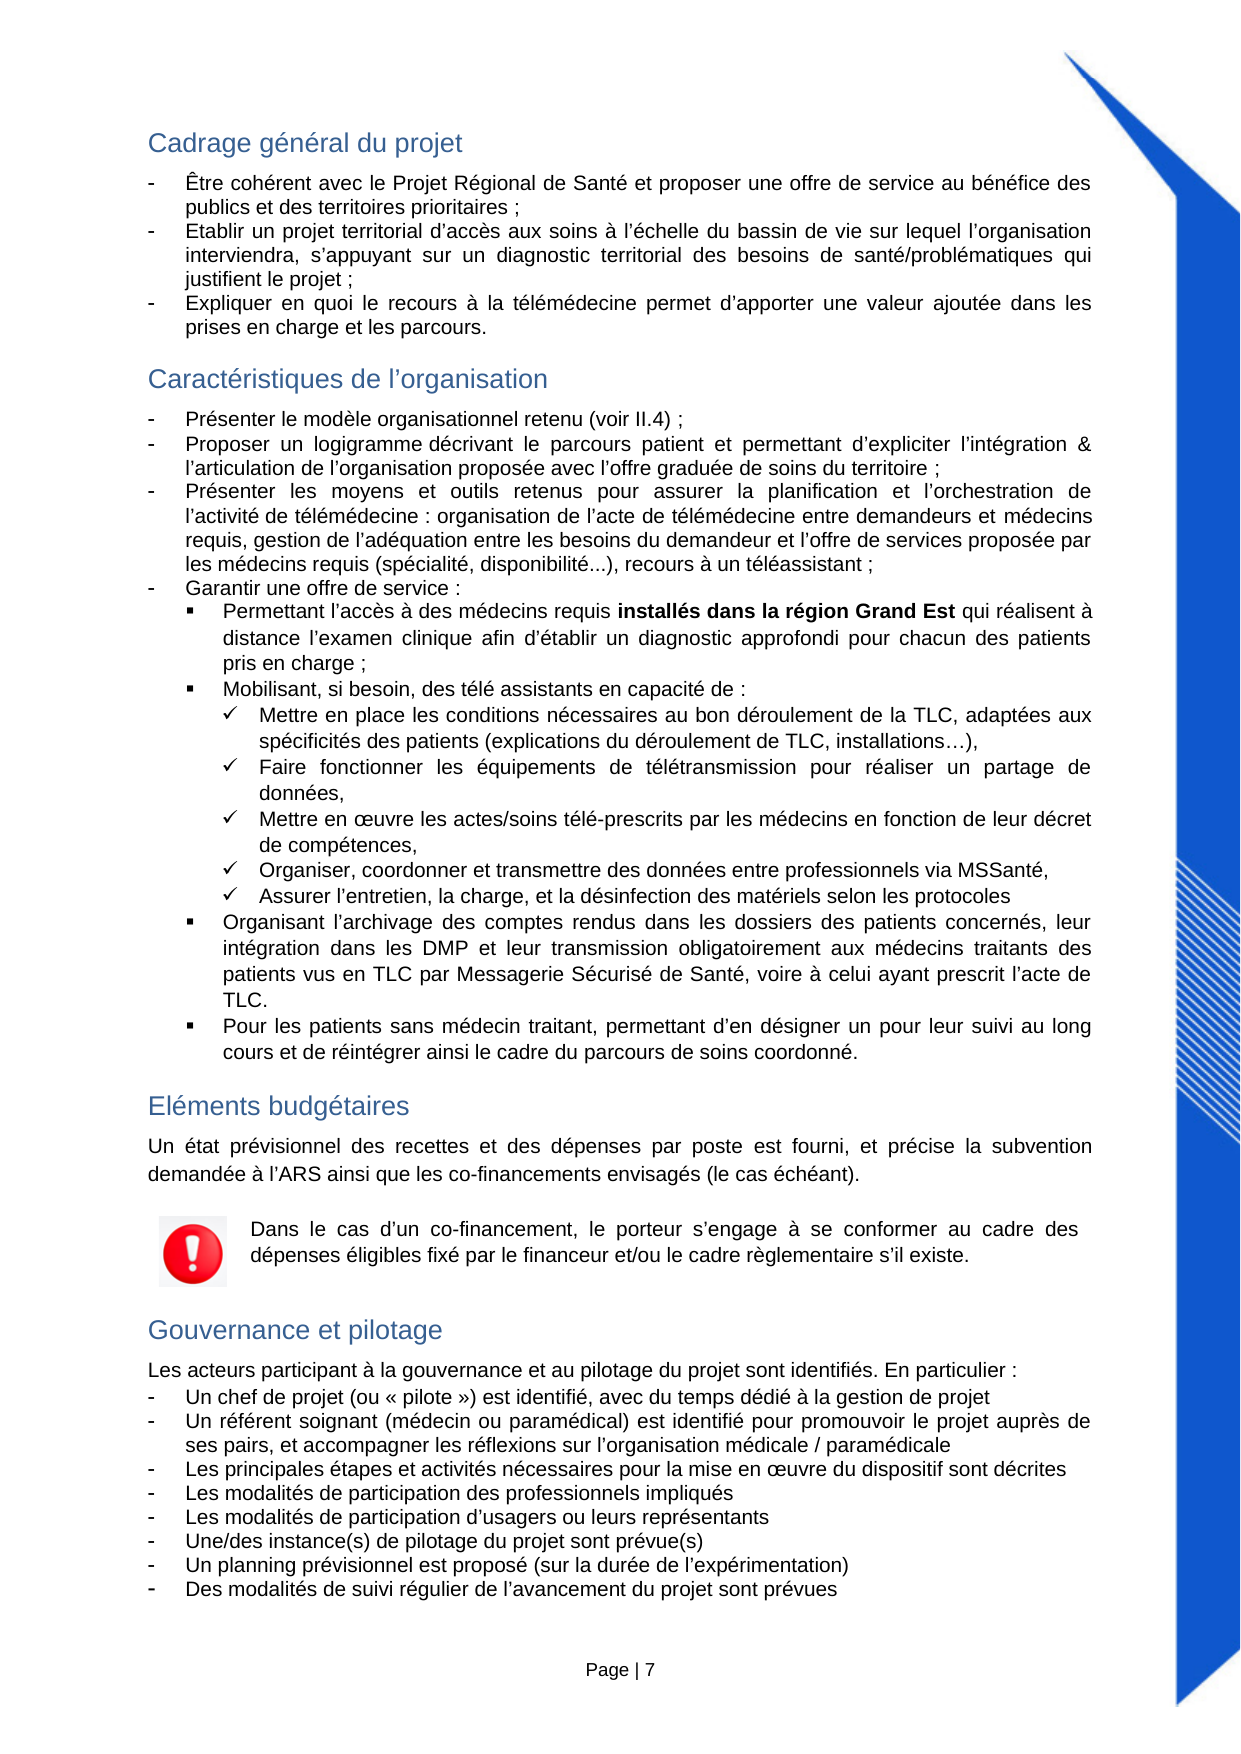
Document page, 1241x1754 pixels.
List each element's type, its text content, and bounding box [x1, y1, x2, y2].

list Une/des instance(s) de pilotage du projet sont prévue(s) [148, 1529, 1093, 1553]
text Un état prévisionnel des recettes et des dépenses par poste est fourni, et précise la subvention demandée à l’ARS ainsi que les co-financements envisagés (le cas échéant). [148, 1134, 1093, 1186]
list Un planning prévisionnel est proposé (sur la durée de l’expérimentation) [148, 1553, 1093, 1577]
subtitle Cadrage général du projet [148, 127, 1093, 158]
list Les modalités de participation d’usagers ou leurs représentants [148, 1505, 1093, 1529]
list Mettre en place les conditions nécessaires au bon déroulement de la TLC, adaptées aux spécificités des patients (explications du déroulement de TLC, installations…), [221, 703, 1093, 753]
subtitle Gouvernance et pilotage [148, 1314, 1093, 1345]
list Mobilisant, si besoin, des télé assistants en capacité de : [185, 677, 1093, 701]
list Garantir une offre de service : [148, 575, 1093, 599]
list Expliquer en quoi le recours à la télémédecine permet d’apporter une valeur ajoutée dans les prises en charge et les parcours. [148, 291, 1093, 338]
list Présenter les moyens et outils retenus pour assurer la planification et l’orchestration de l’activité de télémédecine : organisation de l’acte de télémédecine entre demandeurs et médecins requis, gestion de l’adéquation entre les besoins du demandeur et l’offre de services proposée par les médecins requis (spécialité, disponibilité...), recours à un téléassistant ; [148, 479, 1093, 575]
list Organisant l’archivage des comptes rendus dans les dossiers des patients concernés, leur intégration dans les DMP et leur transmission obligatoirement aux médecins traitants des patients vus en TLC par Messagerie Sécurisé de Santé, voire à celui ayant prescrit l’acte de TLC. [185, 910, 1093, 1012]
list Organiser, coordonner et transmettre des données entre professionnels via MSSanté, [221, 858, 1093, 882]
list Pour les patients sans médecin traitant, permettant d’en désigner un pour leur suivi au long cours et de réintégrer ainsi le cadre du parcours de soins coordonné. [185, 1013, 1093, 1063]
list Permettant l’accès à des médecins requis installés dans la région Grand Est qui réalisent à distance l’examen clinique afin d’établir un diagnostic approfondi pour chacun des patients pris en charge ; [185, 599, 1093, 675]
list Être cohérent avec le Projet Régional de Santé et proposer une offre de service au bénéfice des publics et des territoires prioritaires ; [148, 171, 1093, 218]
list Des modalités de suivi régulier de l’avancement du projet sont prévues [148, 1577, 1093, 1602]
list Etablir un projet territorial d’accès aux soins à l’échelle du bassin de vie sur lequel l’organisation interviendra, s’appuyant sur un diagnostic territorial des besoins de santé/problématiques qui justifient le projet ; [148, 218, 1093, 291]
list Faire fonctionner les équipements de télétransmission pour réaliser un partage de données, [221, 755, 1093, 804]
list Un chef de projet (ou « pilote ») est identifié, avec du temps dédié à la gestion de projet [148, 1385, 1093, 1409]
text Les acteurs participant à la gouvernance et au pilotage du projet sont identifiés. En particulier : [148, 1357, 1093, 1381]
table_header Dans le cas d’un co-financement, le porteur s’engage à se conformer au cadre des dépenses éligibles fixé par le financeur et/ou le cadre règlementaire s’il existe. [239, 1217, 1092, 1289]
picture [776, 50, 1241, 1707]
list Proposer un logigramme décrivant le parcours patient et permettant d’expliciter l’intégration & l’articulation de l’organisation proposée avec l’offre graduée de soins du territoire ; [148, 431, 1093, 479]
picture [158, 1216, 227, 1287]
list Assurer l’entretien, la charge, et la désinfection des matériels selon les protocoles [221, 884, 1093, 908]
list Un référent soignant (médecin ou paramédical) est identifié pour promouvoir le projet auprès de ses pairs, et accompagner les réflexions sur l’organisation médicale / paramédicale [148, 1409, 1093, 1457]
list Mettre en œuvre les actes/soins télé-prescrits par les médecins en fonction de leur décret de compétences, [221, 806, 1093, 856]
subtitle Caractéristiques de l’organisation [148, 363, 1093, 395]
list Présenter le modèle organisationnel retenu (voir II.4) ; [148, 407, 1093, 431]
table_header [148, 1217, 239, 1289]
subtitle Eléments budgétaires [148, 1090, 1093, 1122]
list Les modalités de participation des professionnels impliqués [148, 1481, 1093, 1505]
list Les principales étapes et activités nécessaires pour la mise en œuvre du dispositif sont décrites [148, 1457, 1093, 1481]
